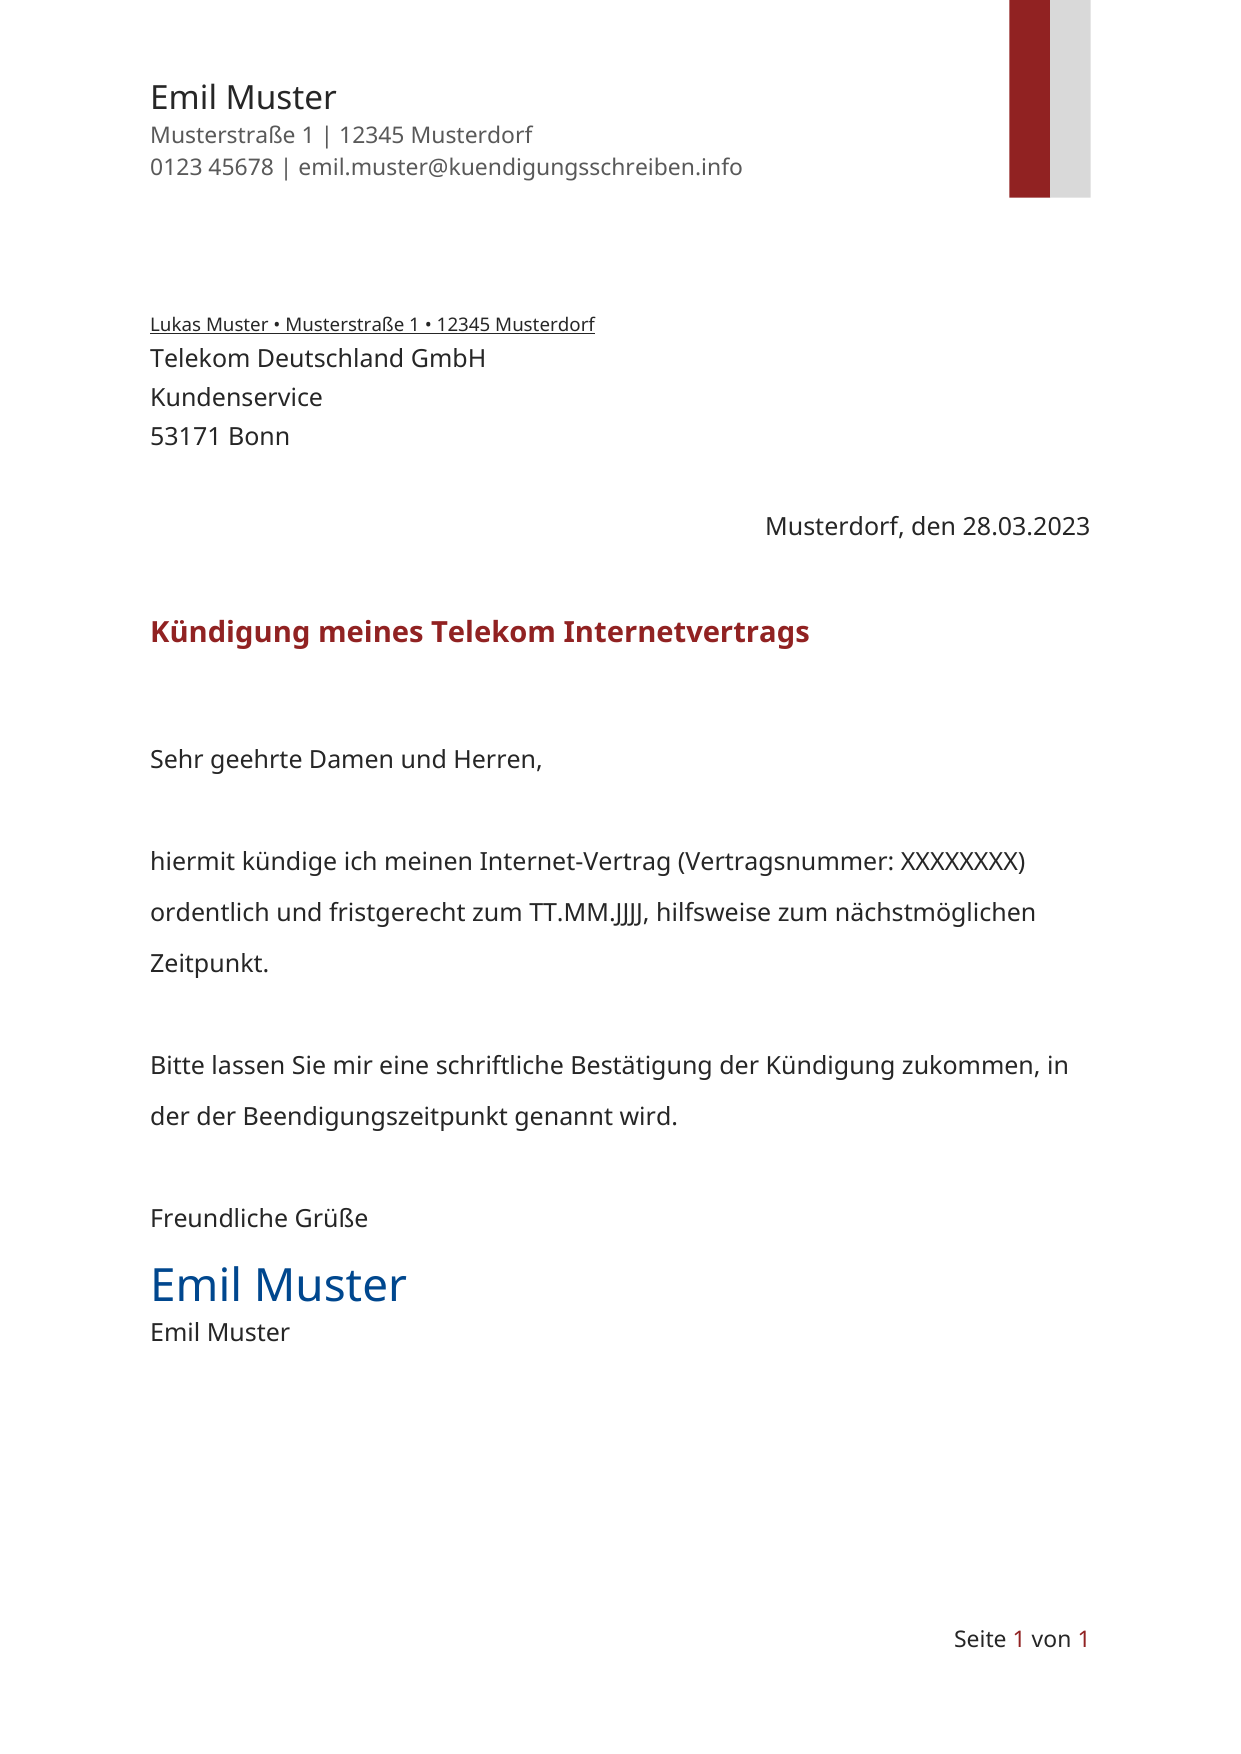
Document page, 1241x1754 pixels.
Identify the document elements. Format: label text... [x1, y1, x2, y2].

text Kündigung meines Telekom Internetvertrags [150, 611, 1090, 651]
text Sehr geehrte Damen und Herren, [150, 742, 1090, 776]
text Emil Muster [150, 1252, 1090, 1314]
text hiermit kündige ich meinen Internet-Vertrag (Vertragsnummer: XXXXXXXX) ordentlich und fristgerecht zum TT.MM.JJJJ, hilfsweise zum nächstmöglichen Zeitpunkt. [150, 844, 1090, 980]
text Emil Muster [150, 1314, 1090, 1348]
text Freundliche Grüße [150, 1201, 1090, 1235]
text Kundenservice [150, 380, 1090, 414]
text Bitte lassen Sie mir eine schriftliche Bestätigung der Kündigung zukommen, in der der Beendigungszeitpunkt genannt wird. [150, 1048, 1090, 1133]
text Lukas Muster • Musterstraße 1 • 12345 Musterdorf [150, 311, 1090, 337]
text Telekom Deutschland GmbH [150, 341, 1090, 374]
text 53171 Bonn [150, 419, 1090, 453]
text Musterdorf, den 28.03.2023 [150, 509, 1090, 543]
